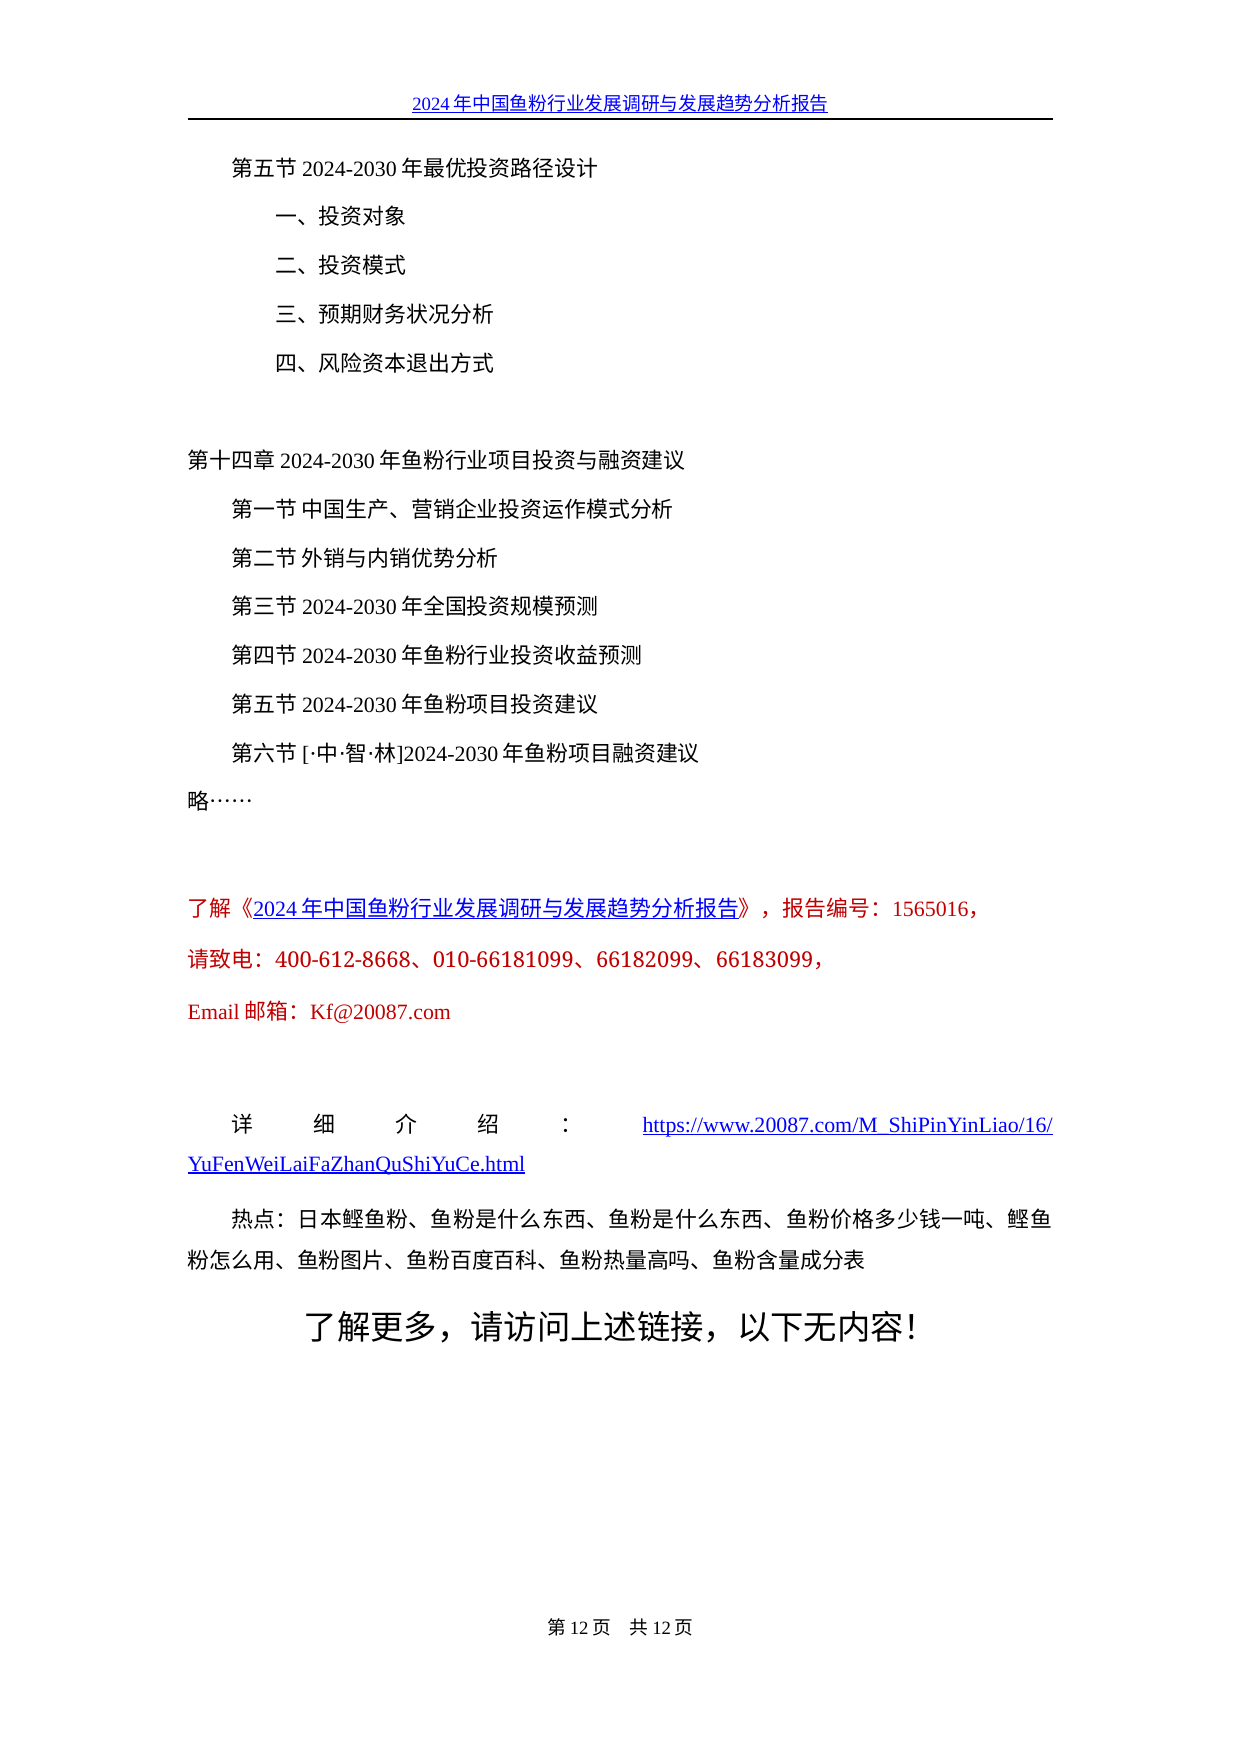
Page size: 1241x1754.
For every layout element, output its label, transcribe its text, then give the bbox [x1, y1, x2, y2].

text 请致电：400-612-8668、010-66181099、66182099、66183099， [187, 942, 1053, 974]
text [187, 150, 1053, 816]
text 了解《2024年中国鱼粉行业发展调研与发展趋势分析报告》，报告编号：1565016， [187, 890, 1053, 923]
text Email邮箱：Kf@20087.com [187, 993, 1053, 1026]
text 热点：日本鲣鱼粉、鱼粉是什么东西、鱼粉是什么东西、鱼粉价格多少钱一吨、鲣鱼粉怎么用、鱼粉图片、鱼粉百度百科、鱼粉热量高吗、鱼粉含量成分表 [187, 1202, 1053, 1275]
text 详细介绍：https://www.20087.com/M_ShiPinYinLiao/16/YuFenWeiLaiFaZhanQuShiYuCe.html [187, 1106, 1053, 1179]
title 了解更多，请访问上述链接，以下无内容！ [187, 1293, 1053, 1358]
